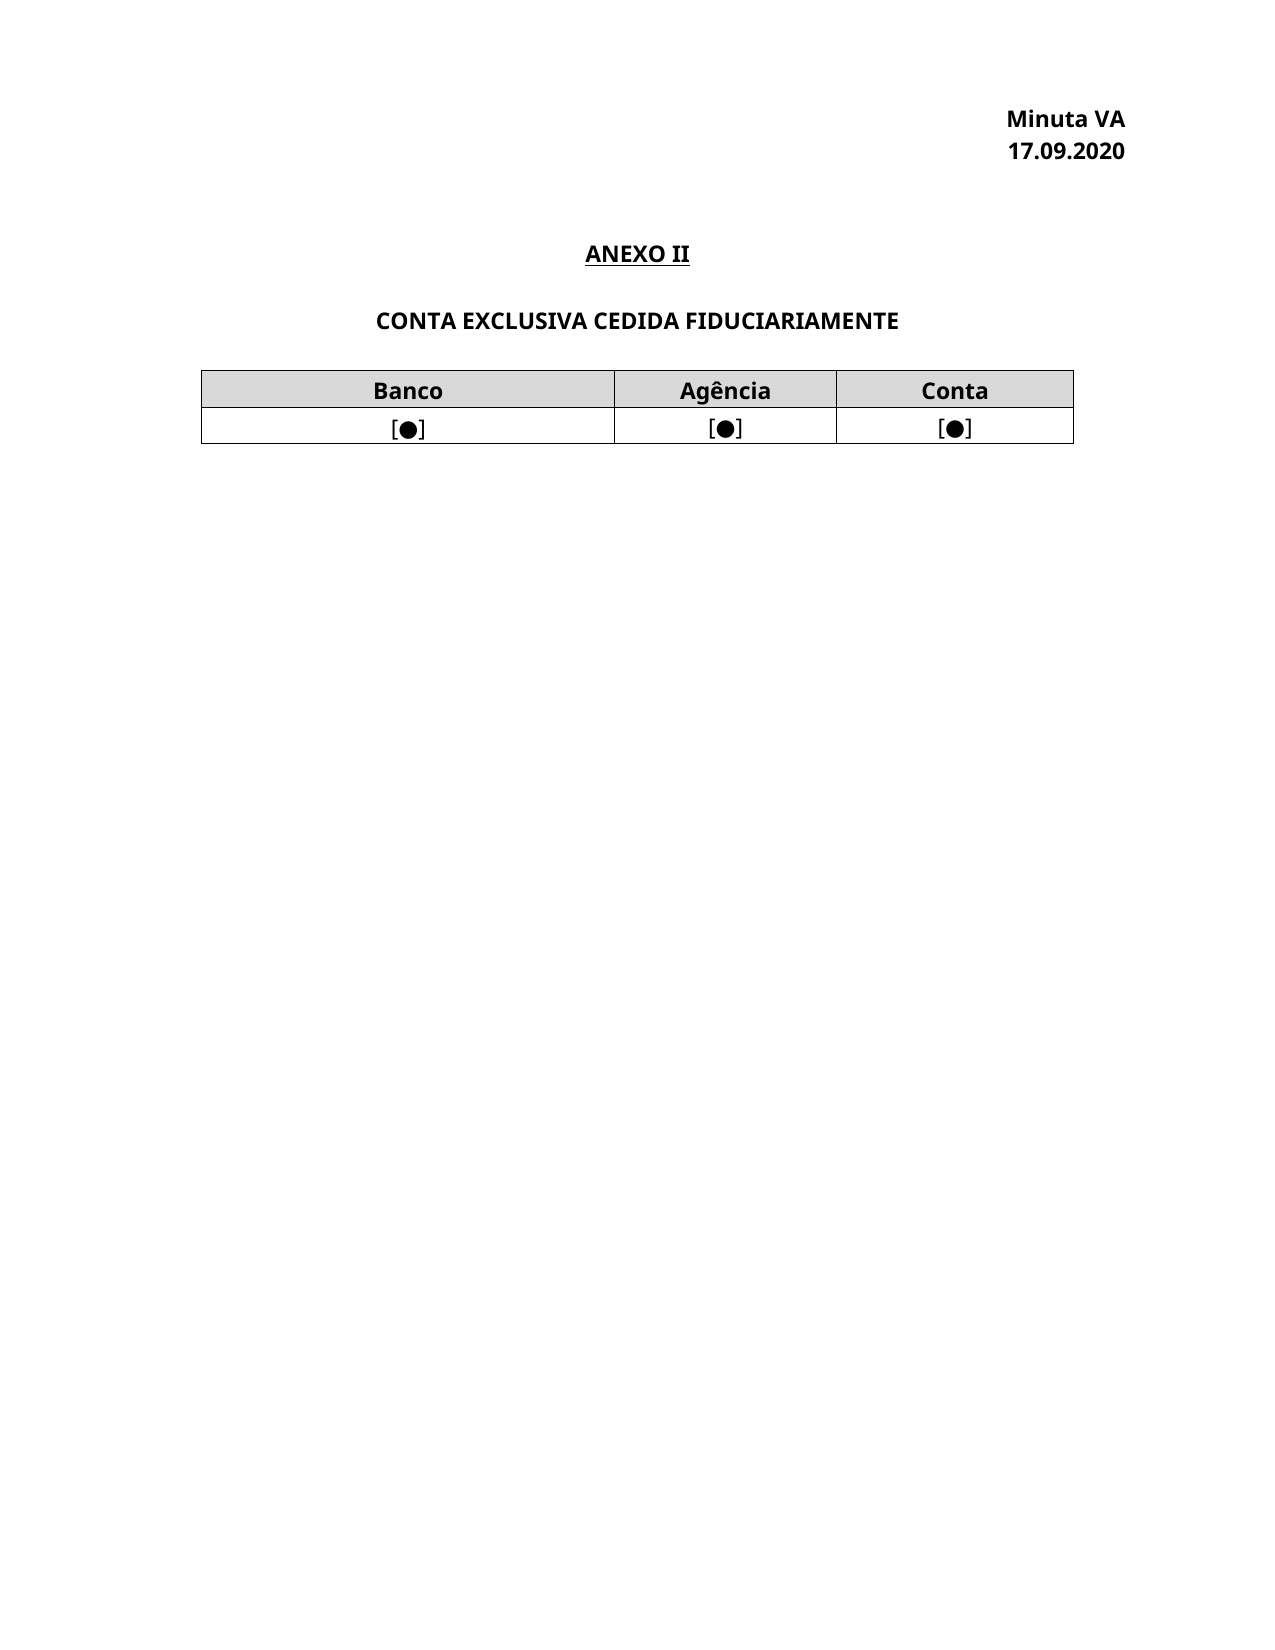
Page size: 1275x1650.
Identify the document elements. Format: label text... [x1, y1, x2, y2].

table_header Conta [837, 371, 1073, 407]
table_cell [●] [202, 408, 614, 443]
list ANEXO II [150, 236, 1125, 269]
table_cell [●] [615, 408, 836, 443]
text CONTA EXCLUSIVA CEDIDA FIDUCIARIAMENTE [150, 303, 1125, 336]
table_cell [●] [837, 408, 1073, 443]
table_header Banco [202, 371, 614, 407]
table_header Agência [615, 371, 836, 407]
